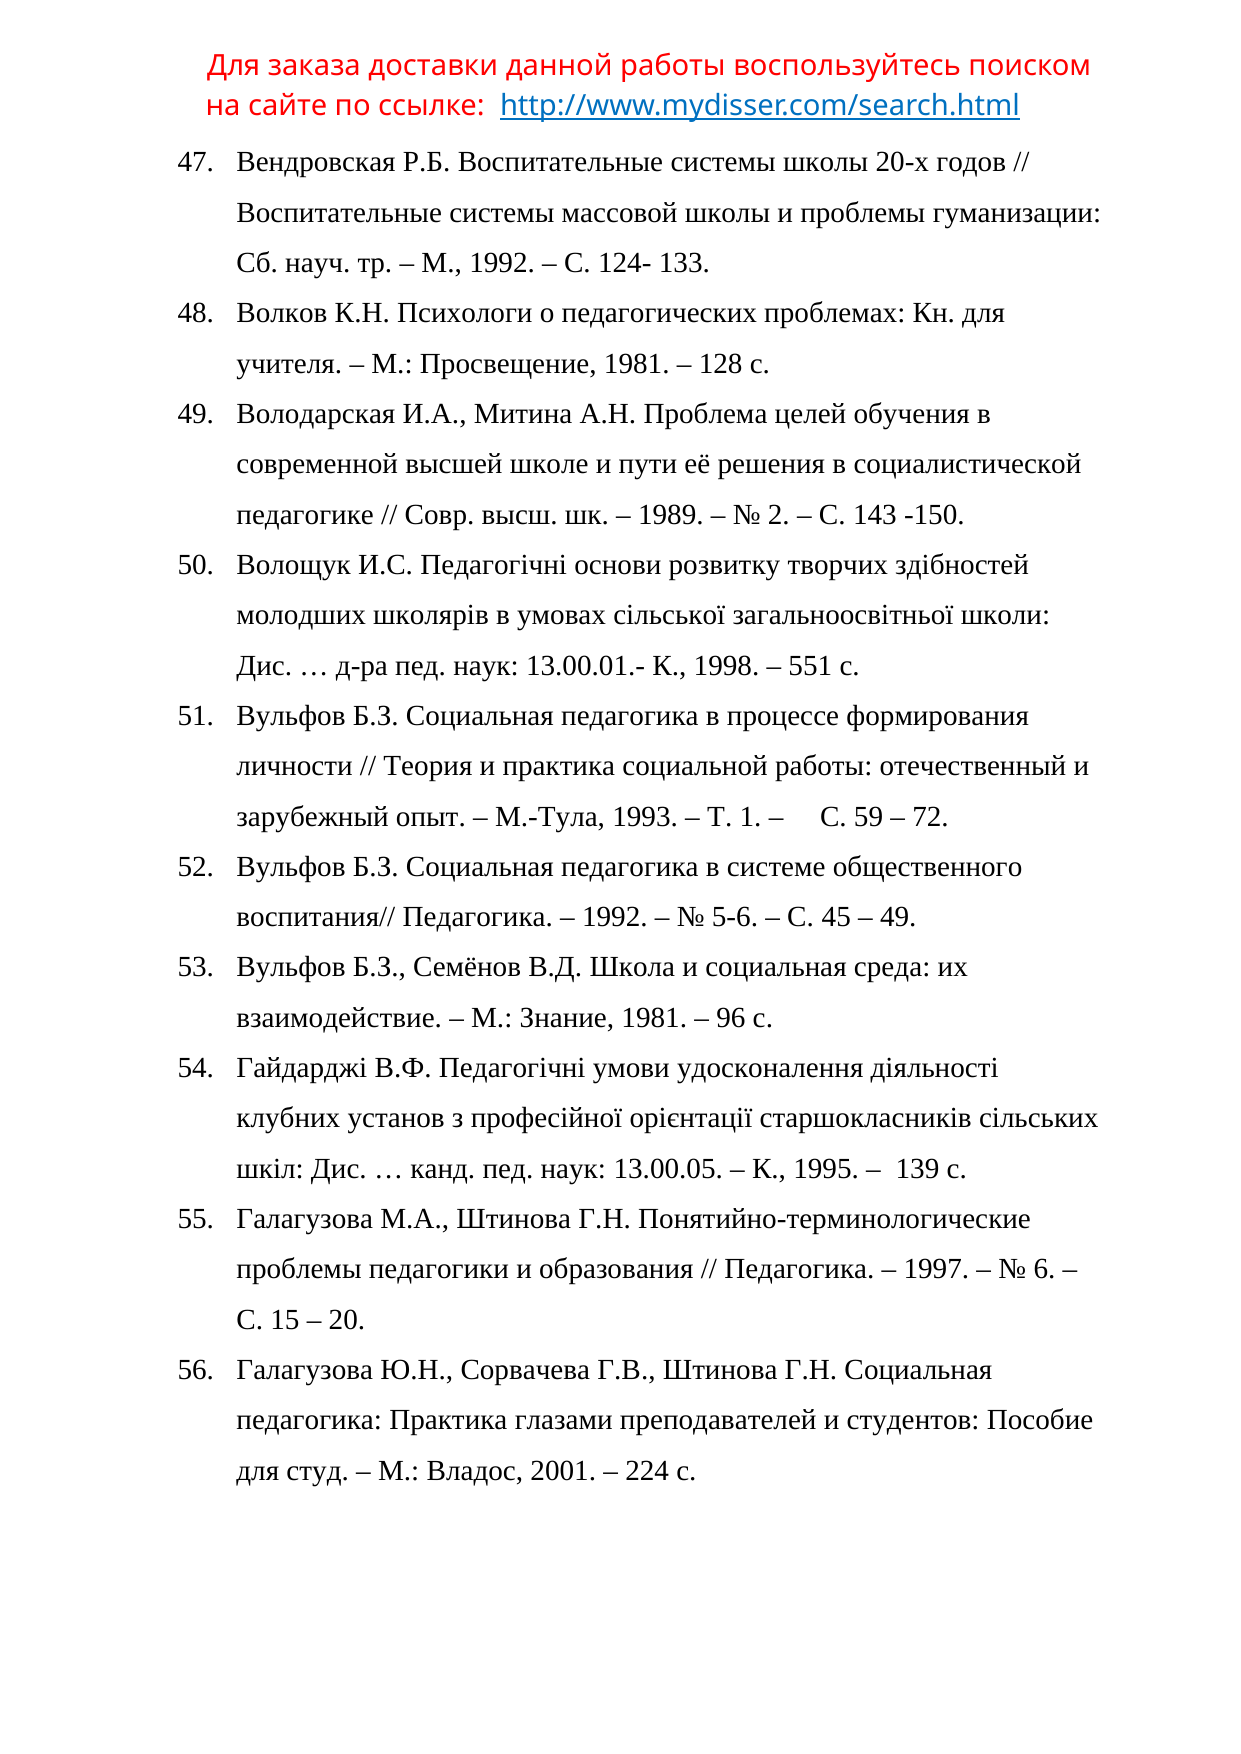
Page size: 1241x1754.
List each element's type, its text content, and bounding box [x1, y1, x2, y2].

list Вульфов Б.З. Социальная педагогика в процессе формирования личности // Теория и практика социальной работы: отечественный и зарубежный опыт. – М.-Тула, 1993. – Т. 1. – С. 59 – 72. [177, 698, 1107, 832]
list Володарская И.А., Митина А.Н. Проблема целей обучения в современной высшей школе и пути её решения в социалистической педагогике // Совр. высш. шк. – 1989. – № 2. – С. 143 -150. [177, 396, 1107, 530]
list Волощук И.С. Педагогічні основи розвитку творчих здібностей молодших школярів в умовах сільської загальноосвітньої школи: Дис. … д-ра пед. наук: 13.00.01.- К., 1998. – 551 с. [177, 547, 1107, 681]
list Галагузова М.А., Штинова Г.Н. Понятийно-терминологические проблемы педагогики и образования // Педагогика. – 1997. – № 6. – С. 15 – 20. [177, 1201, 1107, 1335]
list Волков К.Н. Психологи о педагогических проблемах: Кн. для учителя. – М.: Просвещение, 1981. – 128 с. [177, 296, 1107, 379]
list Галагузова Ю.Н., Сорвачева Г.В., Штинова Г.Н. Социальная педагогика: Практика глазами преподавателей и студентов: Пособие для студ. – М.: Владос, 2001. – 224 с. [177, 1352, 1107, 1486]
list Вульфов Б.З., Семёнов В.Д. Школа и социальная среда: их взаимодействие. – М.: Знание, 1981. – 96 с. [177, 949, 1107, 1033]
list Гайдарджі В.Ф. Педагогічні умови удосконалення діяльності клубних установ з професійної орієнтації старшокласників сільських шкіл: Дис. … канд. пед. наук: 13.00.05. – К., 1995. – 139 с. [177, 1050, 1107, 1184]
list Вульфов Б.З. Социальная педагогика в системе общественного воспитания// Педагогика. – 1992. – № 5-6. – С. 45 – 49. [177, 849, 1107, 933]
list Вендровская Р.Б. Воспитательные системы школы 20-х годов // Воспитательные системы массовой школы и проблемы гуманизации: Сб. науч. тр. – М., 1992. – С. 124- 133. [177, 144, 1107, 279]
